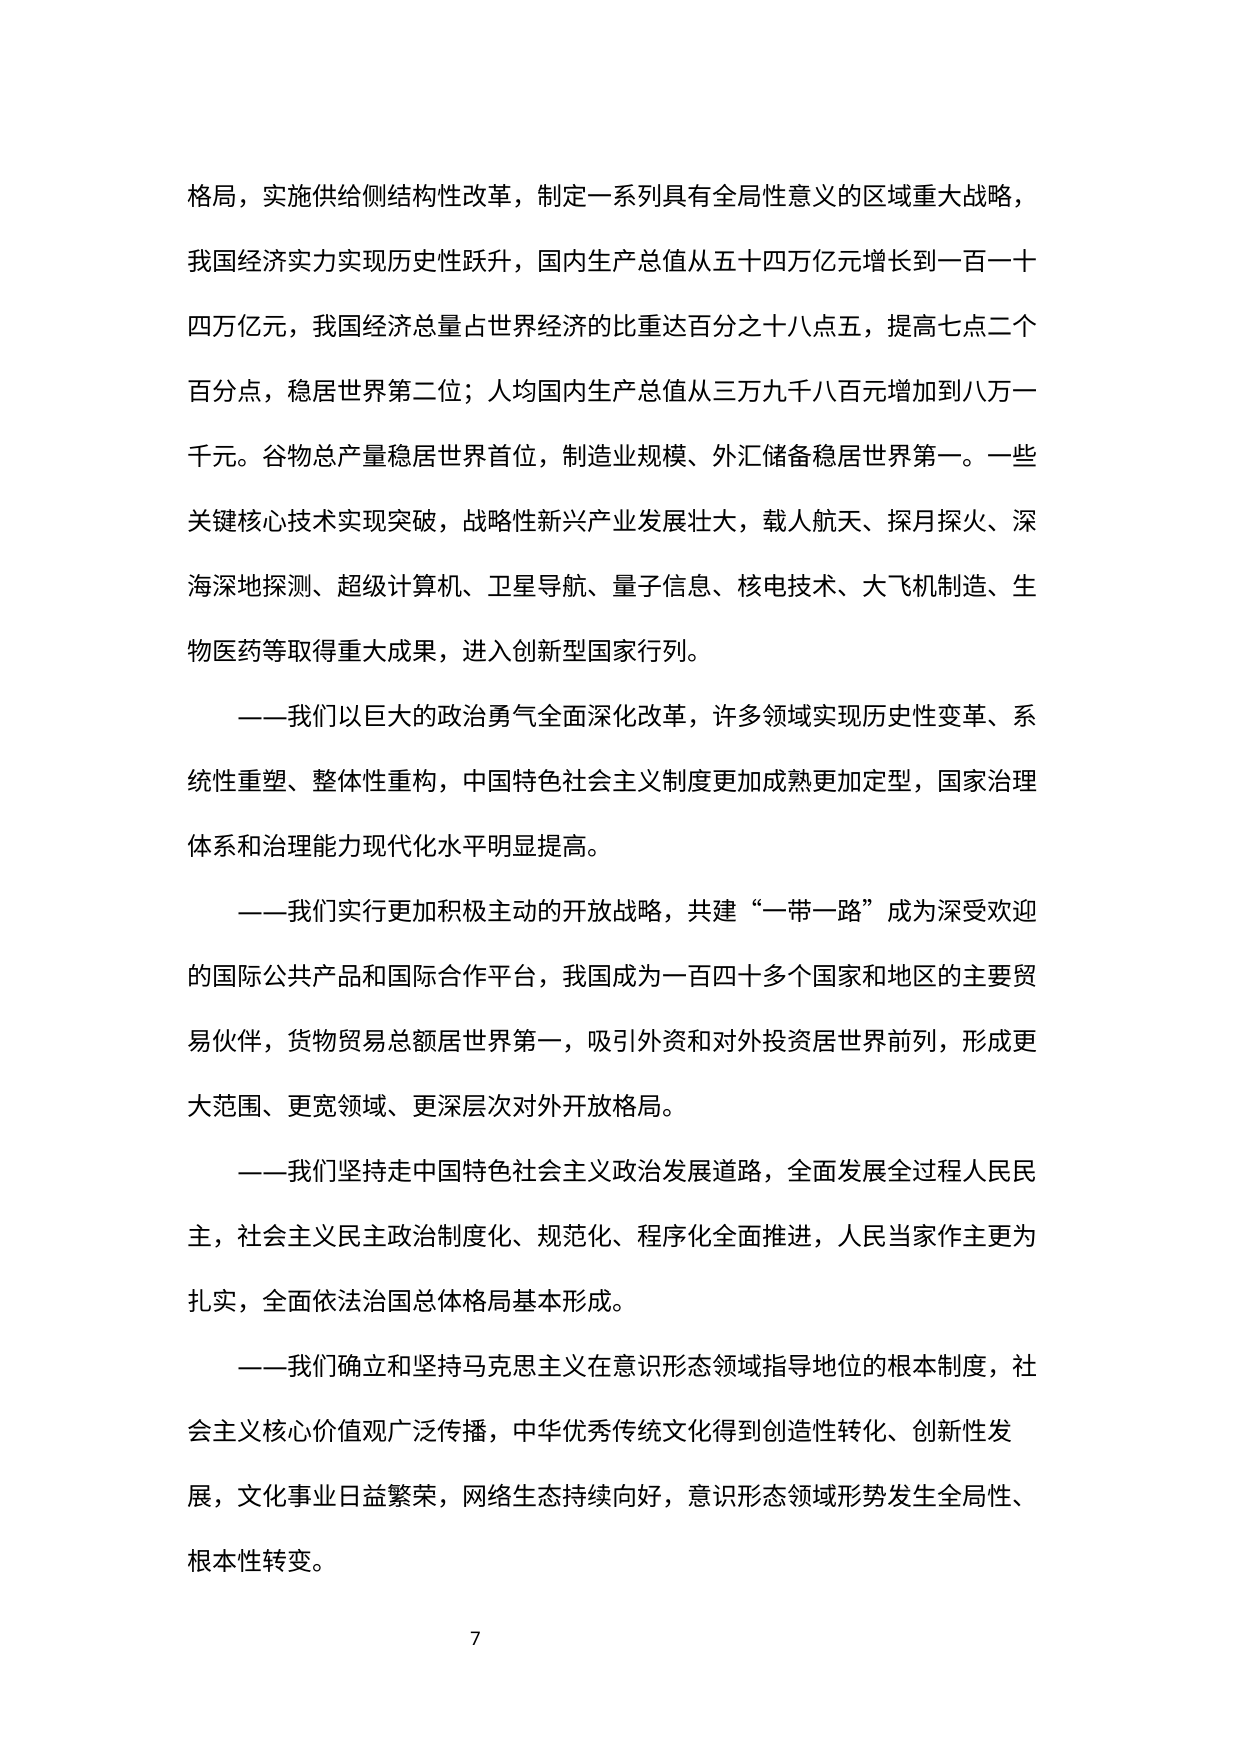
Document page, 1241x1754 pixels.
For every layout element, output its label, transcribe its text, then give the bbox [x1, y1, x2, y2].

text ——我们实行更加积极主动的开放战略，共建“一带一路”成为深受欢迎的国际公共产品和国际合作平台，我国成为一百四十多个国家和地区的主要贸易伙伴，货物贸易总额居世界第一，吸引外资和对外投资居世界前列，形成更大范围、更宽领域、更深层次对外开放格局。 [187, 877, 1053, 1137]
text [187, 162, 1053, 682]
text ——我们确立和坚持马克思主义在意识形态领域指导地位的根本制度，社会主义核心价值观广泛传播，中华优秀传统文化得到创造性转化、创新性发展，文化事业日益繁荣，网络生态持续向好，意识形态领域形势发生全局性、根本性转变。 [187, 1332, 1053, 1592]
text ——我们坚持走中国特色社会主义政治发展道路，全面发展全过程人民民主，社会主义民主政治制度化、规范化、程序化全面推进，人民当家作主更为扎实，全面依法治国总体格局基本形成。 [187, 1137, 1053, 1332]
text ——我们以巨大的政治勇气全面深化改革，许多领域实现历史性变革、系统性重塑、整体性重构，中国特色社会主义制度更加成熟更加定型，国家治理体系和治理能力现代化水平明显提高。 [187, 682, 1053, 877]
